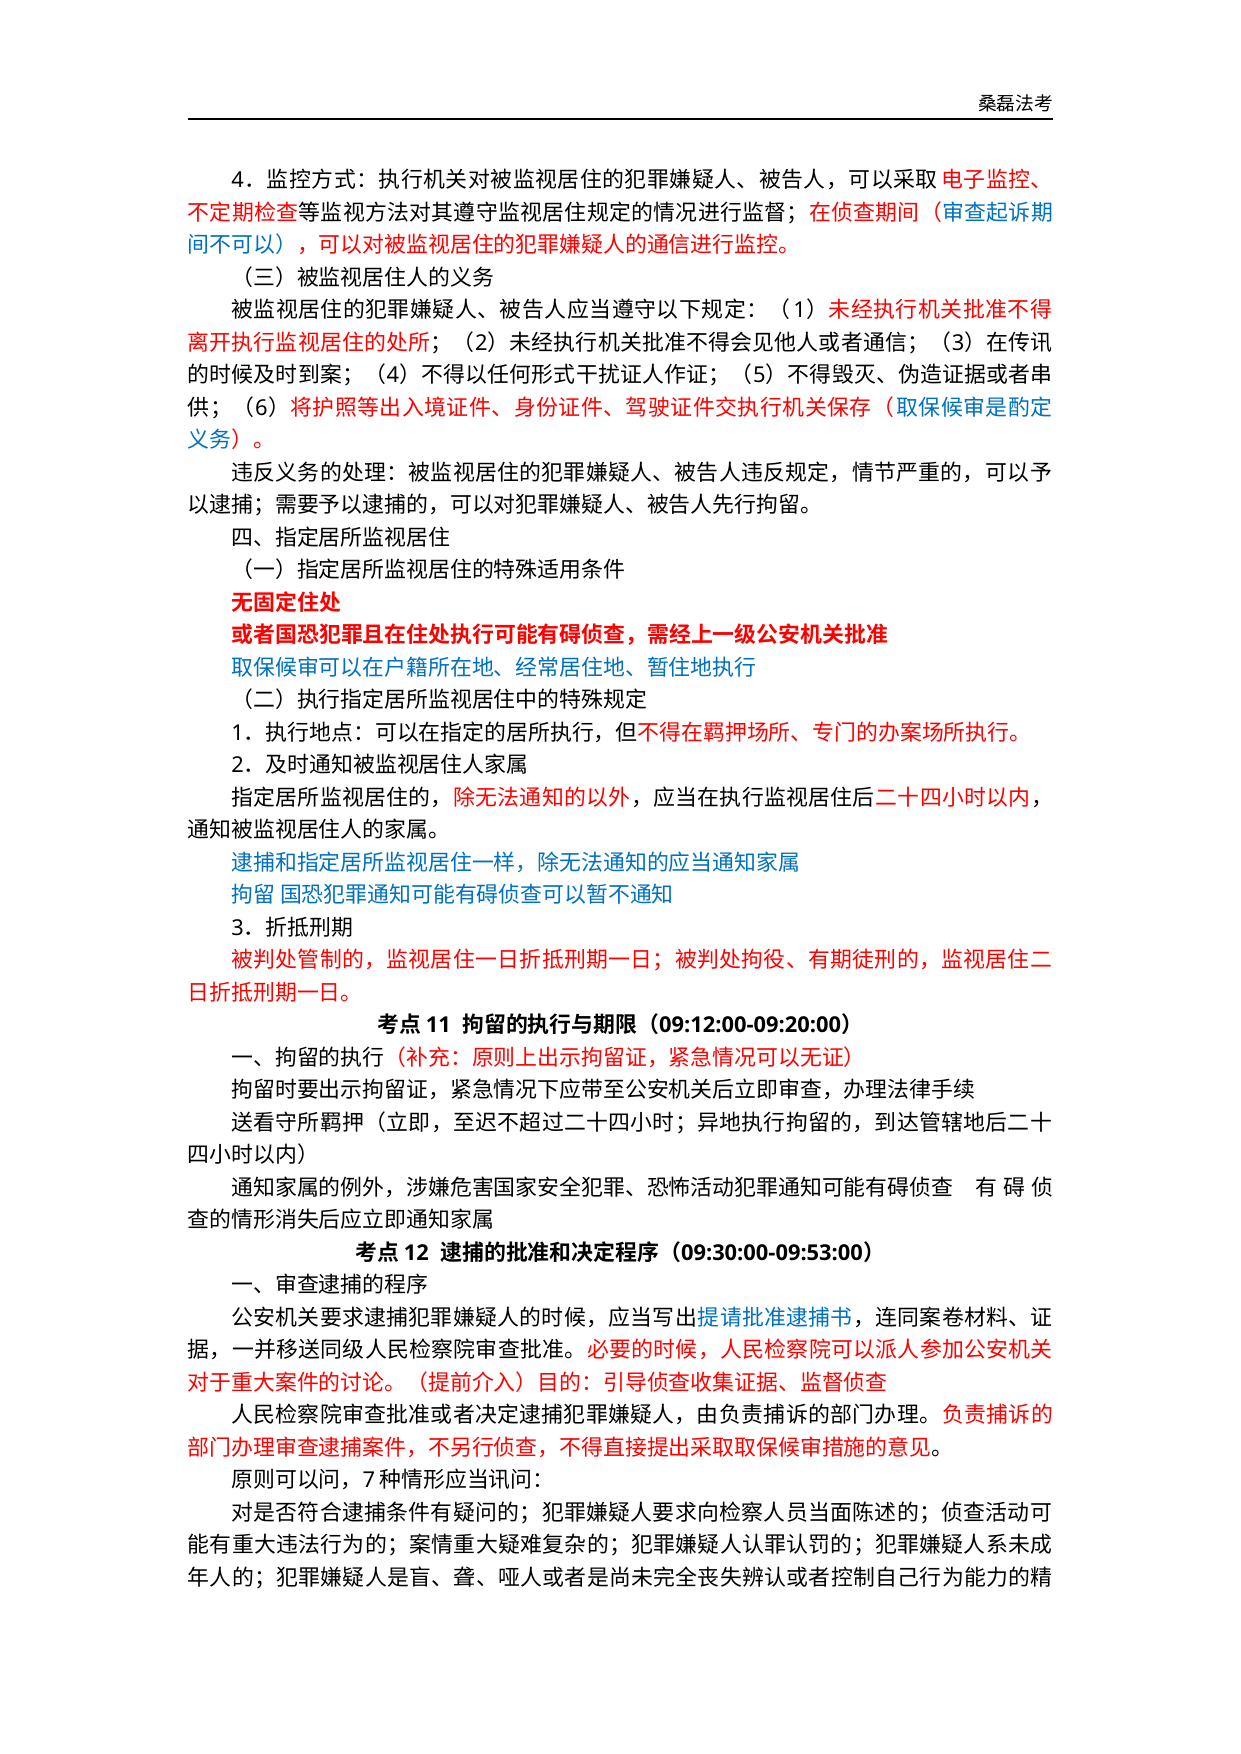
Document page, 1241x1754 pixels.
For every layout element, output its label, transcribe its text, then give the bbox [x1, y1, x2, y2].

subtitle 四、指定居所监视居住 [187, 519, 1053, 552]
subtitle 取保候审可以在户籍所在地、经常居住地、暂住地执行 [187, 649, 1053, 682]
text 无固定住处 [187, 584, 1053, 617]
text 送看守所羁押（立即，至迟不超过二十四小时；异地执行拘留的，到达管辖地后二十四小时以内） [187, 1104, 1053, 1169]
subtitle 考点11 拘留的执行与期限（09:12:00-09:20:00） [187, 1007, 1053, 1039]
text 逮捕和指定居所监视居住一样，除无法通知的应当通知家属 [187, 844, 1053, 877]
text 或者国恐犯罪且在住处执行可能有碍侦查，需经上一级公安机关批准 [187, 617, 1053, 649]
text 3．折抵刑期 [187, 909, 1053, 942]
text 通知家属的例外，涉嫌危害国家安全犯罪、恐怖活动犯罪通知可能有碍侦查 有碍侦查的情形消失后应立即通知家属 [187, 1169, 1053, 1234]
text 被监视居住的犯罪嫌疑人、被告人应当遵守以下规定：（1）未经执行机关批准不得离开执行监视居住的处所；（2）未经执行机关批准不得会见他人或者通信；（3）在传讯的时候及时到案；（4）不得以任何形式干扰证人作证；（5）不得毁灭、伪造证据或者串供；（6）将护照等出入境证件、身份证件、驾驶证件交执行机关保存（取保候审是酌定义务）。 [187, 292, 1053, 454]
text 公安机关要求逮捕犯罪嫌疑人的时候，应当写出提请批准逮捕书，连同案卷材料、证据，一并移送同级人民检察院审查批准。必要的时候，人民检察院可以派人参加公安机关对于重大案件的讨论。（提前介入）目的：引导侦查收集证据、监督侦查 [187, 1299, 1053, 1397]
subtitle 一、拘留的执行（补充：原则上出示拘留证，紧急情况可以无证） [187, 1039, 1053, 1072]
subtitle （一）指定居所监视居住的特殊适用条件 [187, 552, 1053, 584]
text 2．及时通知被监视居住人家属 [187, 747, 1053, 779]
text 指定居所监视居住的，除无法通知的以外，应当在执行监视居住后二十四小时以内，通知被监视居住人的家属。 [187, 779, 1053, 844]
subtitle 一、审查逮捕的程序 [187, 1267, 1053, 1299]
subtitle （二）执行指定居所监视居住中的特殊规定 [187, 682, 1053, 714]
text 4．监控方式：执行机关对被监视居住的犯罪嫌疑人、被告人，可以采取电子监控、不定期检查等监视方法对其遵守监视居住规定的情况进行监督；在侦查期间（审查起诉期间不可以），可以对被监视居住的犯罪嫌疑人的通信进行监控。 [187, 162, 1053, 259]
text 被判处管制的，监视居住一日折抵刑期一日；被判处拘役、有期徒刑的，监视居住二日折抵刑期一日。 [187, 942, 1053, 1007]
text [187, 1494, 1053, 1592]
text 1．执行地点：可以在指定的居所执行，但不得在羁押场所、专门的办案场所执行。 [187, 714, 1053, 747]
text 拘留时要出示拘留证，紧急情况下应带至公安机关后立即审查，办理法律手续 [187, 1072, 1053, 1104]
text 原则可以问，7种情形应当讯问： [187, 1462, 1053, 1494]
text 人民检察院审查批准或者决定逮捕犯罪嫌疑人，由负责捕诉的部门办理。负责捕诉的部门办理审查逮捕案件，不另行侦查，不得直接提出采取取保候审措施的意见。 [187, 1397, 1053, 1462]
text 违反义务的处理：被监视居住的犯罪嫌疑人、被告人违反规定，情节严重的，可以予以逮捕；需要予以逮捕的，可以对犯罪嫌疑人、被告人先行拘留。 [187, 454, 1053, 519]
subtitle 考点12 逮捕的批准和决定程序（09:30:00-09:53:00） [187, 1234, 1053, 1267]
subtitle （三）被监视居住人的义务 [187, 259, 1053, 292]
text 拘留 国恐犯罪通知可能有碍侦查可以暂不通知 [187, 877, 1053, 909]
